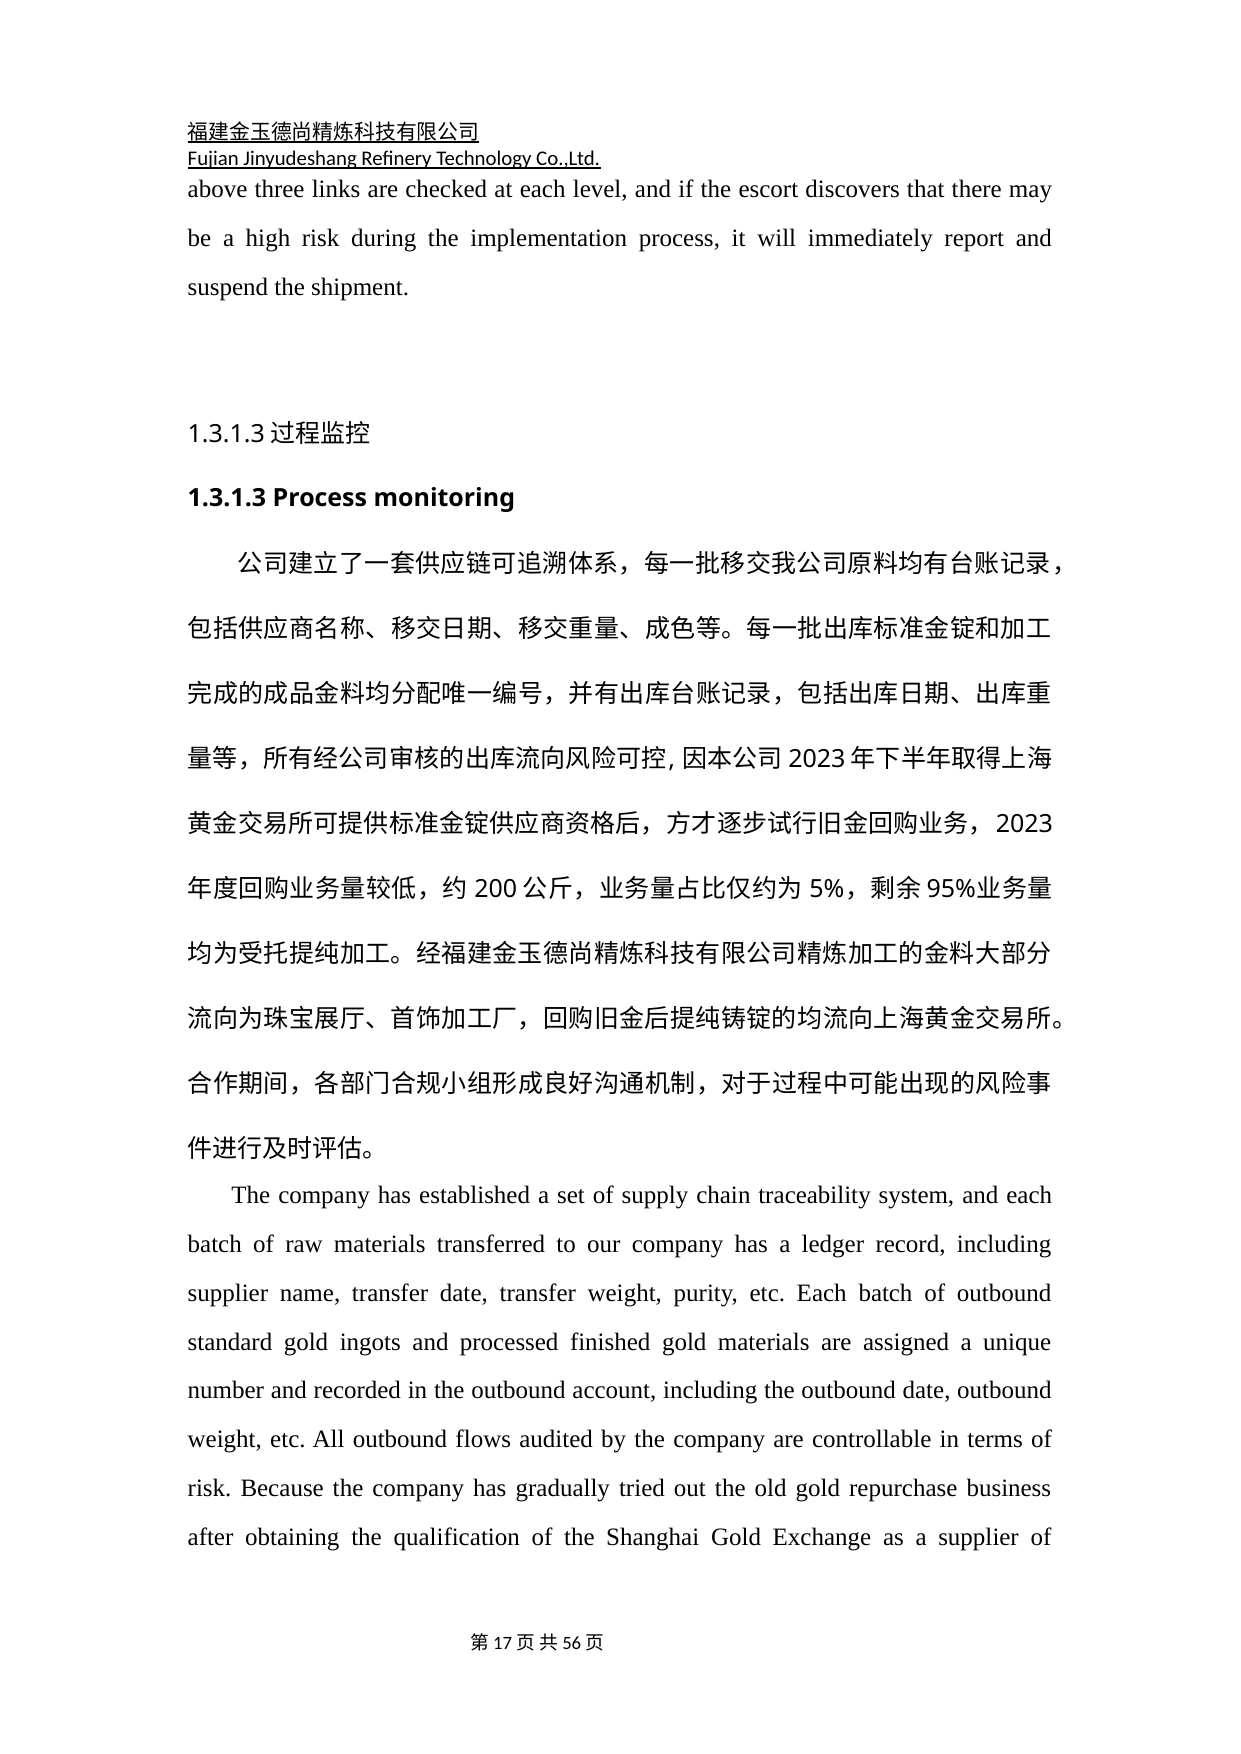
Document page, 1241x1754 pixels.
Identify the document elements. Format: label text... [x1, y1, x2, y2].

text 1.3.1.3 Process monitoring [187, 464, 1053, 529]
text 公司建立了一套供应链可追溯体系，每一批移交我公司原料均有台账记录，包括供应商名称、移交日期、移交重量、成色等。每一批出库标准金锭和加工完成的成品金料均分配唯一编号，并有出库台账记录，包括出库日期、出库重量等，所有经公司审核的出库流向风险可控, 因本公司2023年下半年取得上海黄金交易所可提供标准金锭供应商资格后，方才逐步试行旧金回购业务，2023年度回购业务量较低，约200公斤，业务量占比仅约为5%，剩余95%业务量均为受托提纯加工。经福建金玉德尚精炼科技有限公司精炼加工的金料大部分流向为珠宝展厅、首饰加工厂，回购旧金后提纯铸锭的均流向上海黄金交易所。合作期间，各部门合规小组形成良好沟通机制，对于过程中可能出现的风险事件进行及时评估。 [187, 529, 1053, 1179]
text 1.3.1.3过程监控 [187, 399, 1053, 464]
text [187, 1179, 1053, 1552]
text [187, 172, 1053, 302]
